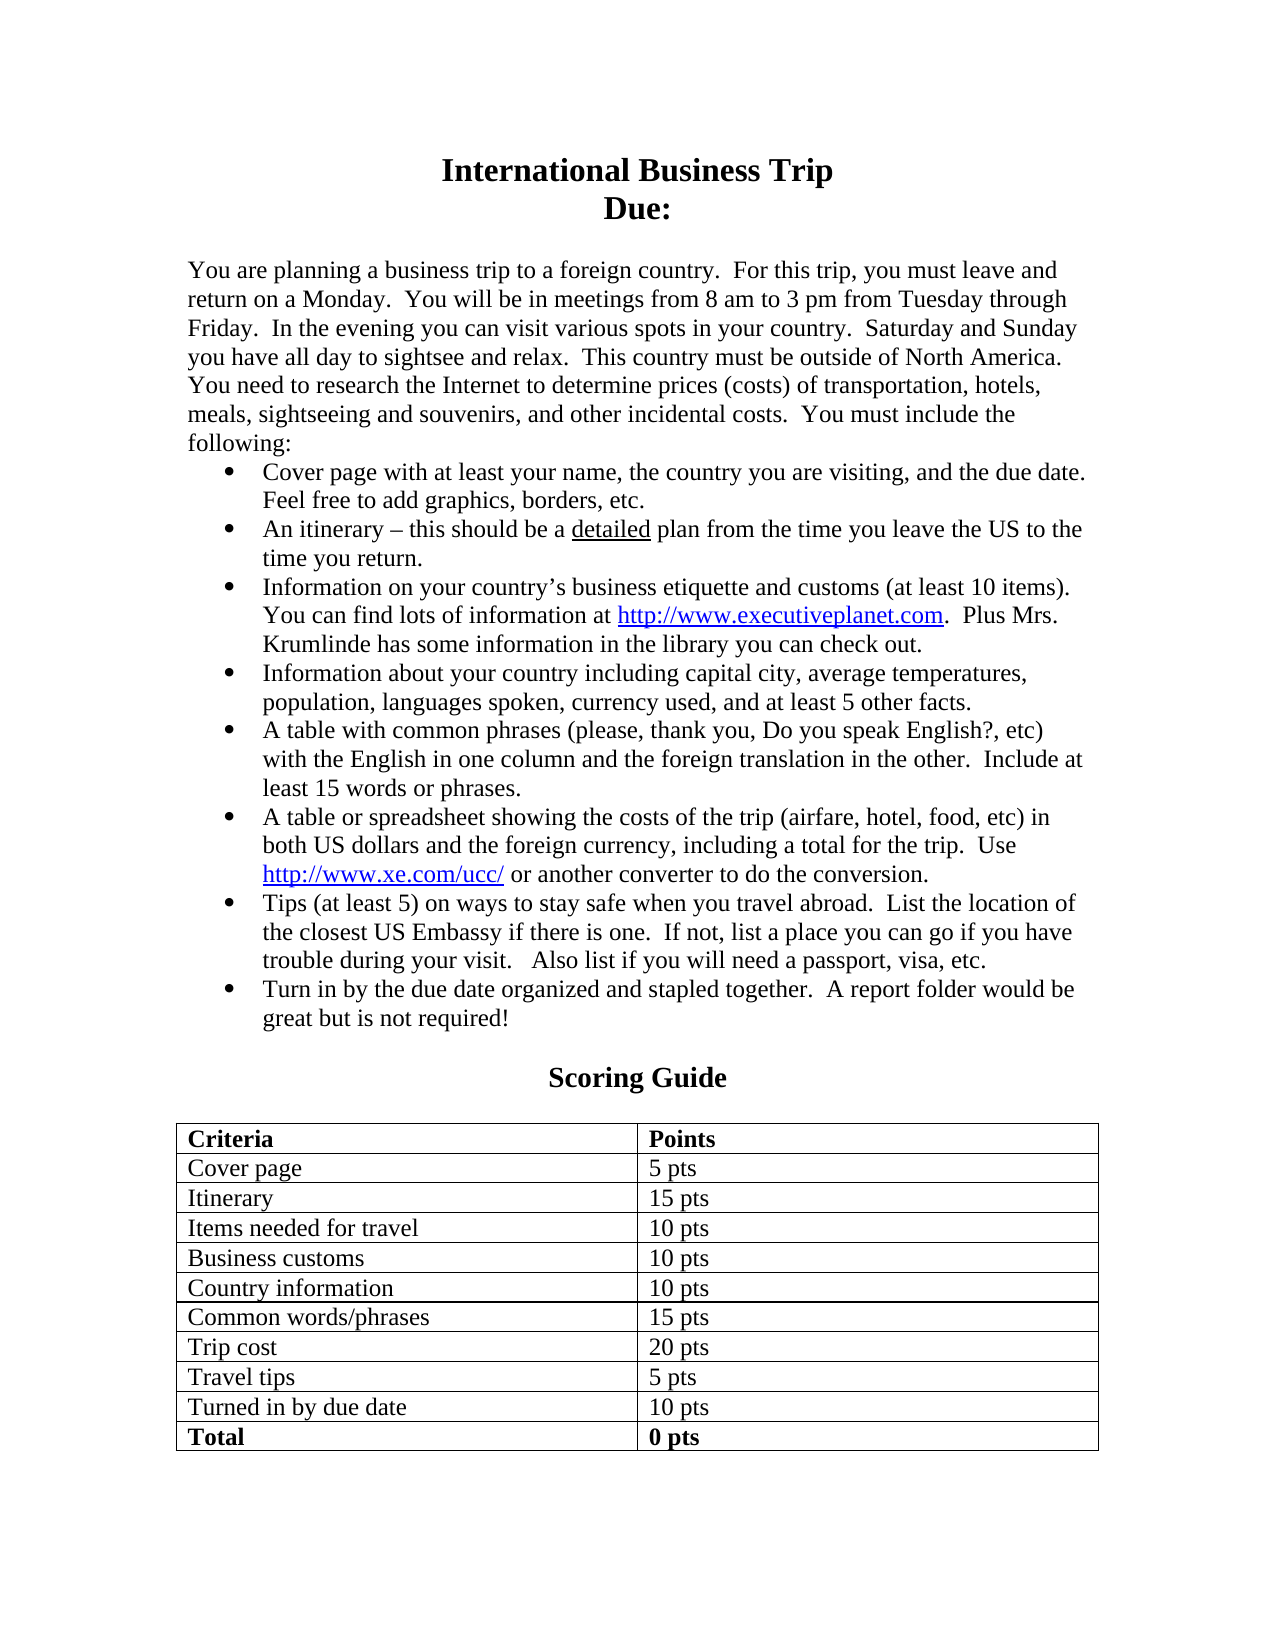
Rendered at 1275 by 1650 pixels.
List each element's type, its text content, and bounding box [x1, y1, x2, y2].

table_cell 10 pts [638, 1392, 1098, 1421]
list Turn in by the due date organized and stapled together. A report folder would be great but is not required! [225, 974, 1087, 1032]
table_cell 10 pts [638, 1243, 1098, 1272]
list Information on your country’s business etiquette and customs (at least 10 items). You can find lots of information at http://www.executiveplanet.com. Plus Mrs. Krumlinde has some information in the library you can check out. [225, 572, 1087, 658]
table_cell Cover page [177, 1154, 637, 1182]
table_cell 20 pts [638, 1332, 1098, 1361]
table_cell 100 pts [638, 1422, 1098, 1450]
subtitle Scoring Guide [187, 1060, 1087, 1094]
table_cell 15 pts [638, 1183, 1098, 1212]
table_header Points [638, 1124, 1098, 1152]
table_header Criteria [177, 1124, 637, 1152]
table_cell Turned in by due date [177, 1392, 637, 1421]
list Tips (at least 5) on ways to stay safe when you travel abroad. List the location of the closest US Embassy if there is one. If not, list a place you can go if you have trouble during your visit. Also list if you will need a passport, visa, etc. [225, 888, 1087, 974]
title International Business Trip [187, 150, 1087, 188]
table_cell Business customs [177, 1243, 637, 1272]
table_cell Total [177, 1422, 637, 1450]
table_cell 15 pts [638, 1303, 1098, 1331]
title Due: [187, 188, 1087, 227]
table_cell 10 pts [638, 1273, 1098, 1301]
list Cover page with at least your name, the country you are visiting, and the due date. Feel free to add graphics, borders, etc. [225, 457, 1087, 514]
table_cell Itinerary [177, 1183, 637, 1212]
table_cell Country information [177, 1273, 637, 1301]
table_cell Trip cost [177, 1332, 637, 1361]
table_cell 5 pts [638, 1154, 1098, 1182]
table_cell 10 pts [638, 1213, 1098, 1242]
text You are planning a business trip to a foreign country. For this trip, you must leave and return on a Monday. You will be in meetings from 8 am to 3 pm from Tuesday through Friday. In the evening you can visit various spots in your country. Saturday and Sunday you have all day to sightsee and relax. This country must be outside of North America. You need to research the Internet to determine prices (costs) of transportation, hotels, meals, sightseeing and souvenirs, and other incidental costs. You must include the following: [187, 255, 1087, 457]
list An itinerary – this should be a detailed plan from the time you leave the US to the time you return. [225, 514, 1087, 572]
table_cell Common words/phrases [177, 1303, 637, 1331]
table_cell Travel tips [177, 1362, 637, 1391]
table_cell Items needed for travel [177, 1213, 637, 1242]
table_cell 5 pts [638, 1362, 1098, 1391]
list A table or spreadsheet showing the costs of the trip (airfare, hotel, food, etc) in both US dollars and the foreign currency, including a total for the trip. Use http://www.xe.com/ucc/ or another converter to do the conversion. [225, 802, 1087, 888]
list A table with common phrases (please, thank you, Do you speak English?, etc) with the English in one column and the foreign translation in the other. Include at least 15 words or phrases. [225, 715, 1087, 802]
list Information about your country including capital city, average temperatures, population, languages spoken, currency used, and at least 5 other facts. [225, 658, 1087, 715]
